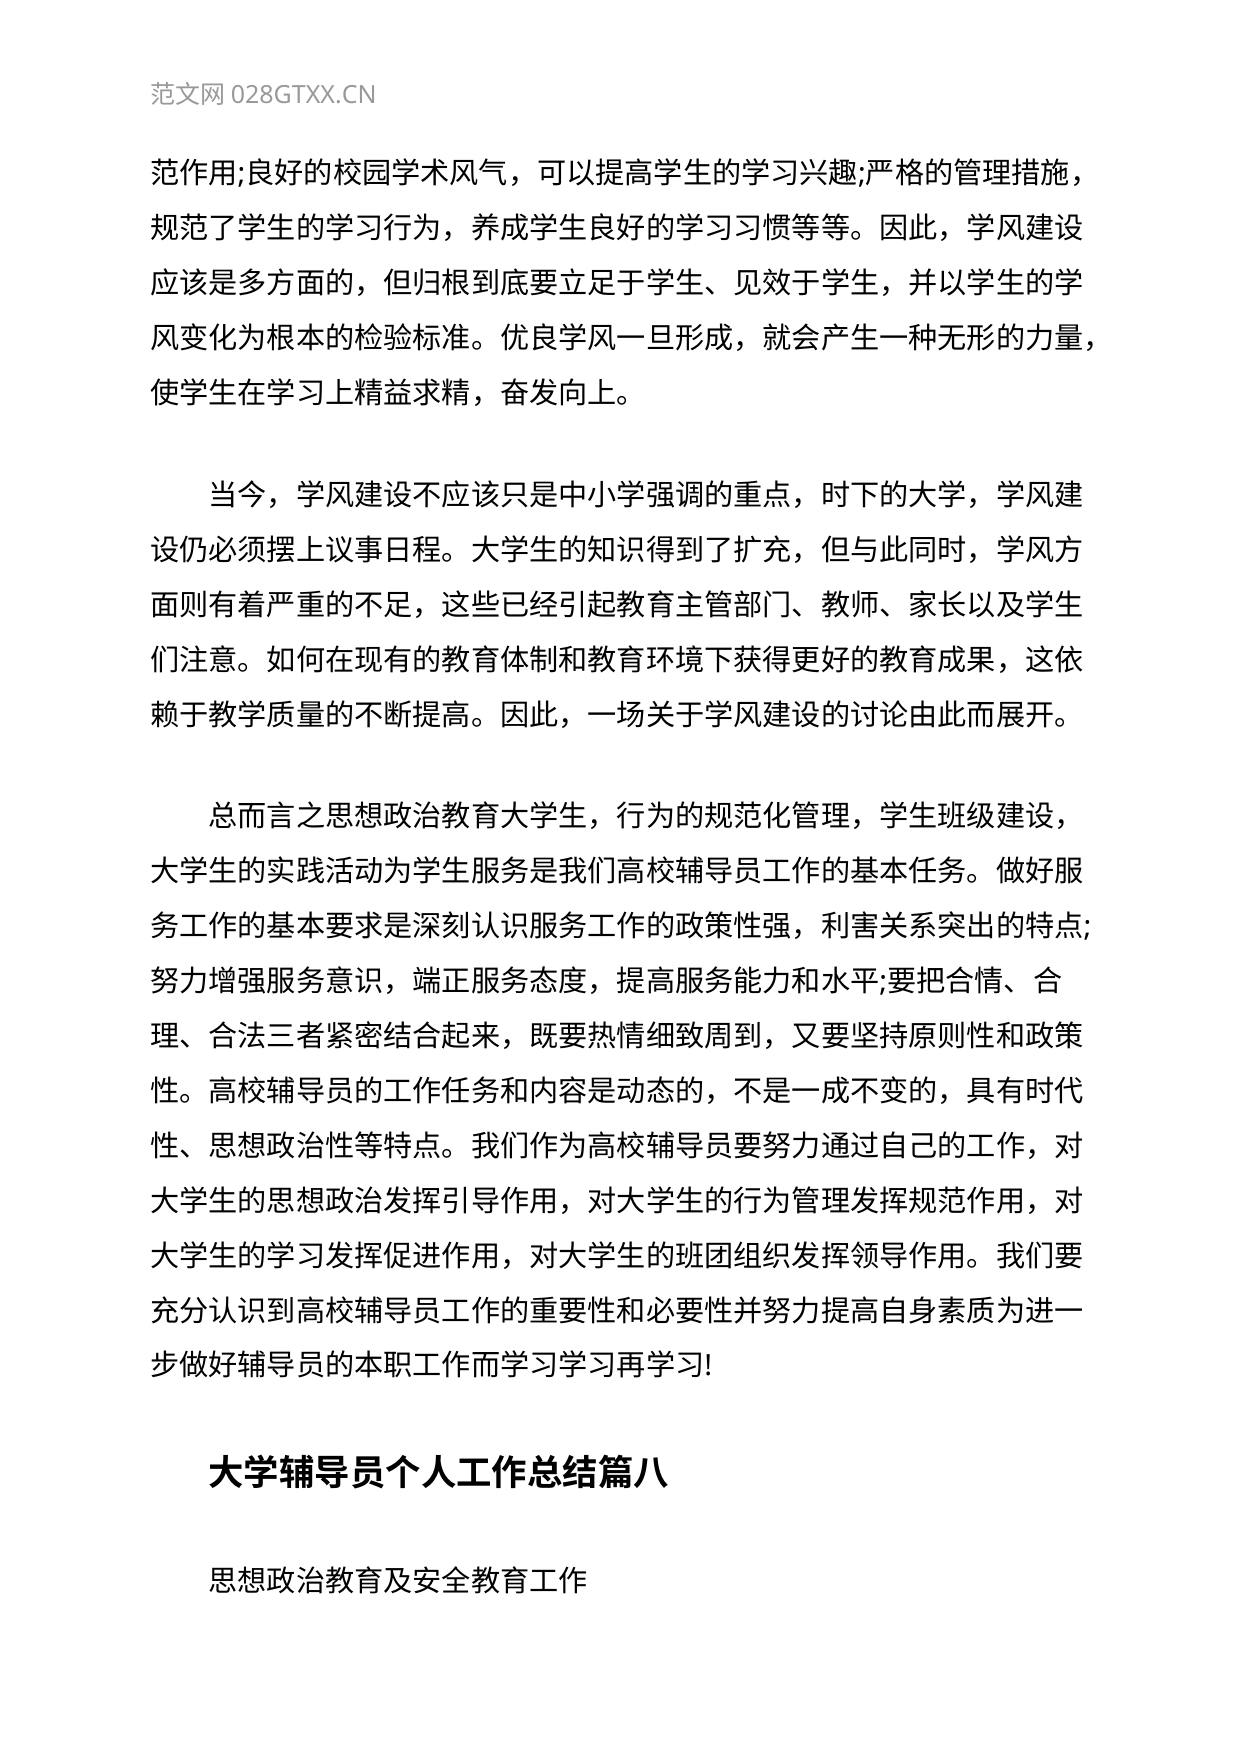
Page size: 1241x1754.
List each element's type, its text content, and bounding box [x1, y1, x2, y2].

text 思想政治教育及安全教育工作 [150, 1557, 1090, 1600]
text 总而言之思想政治教育大学生，行为的规范化管理，学生班级建设，大学生的实践活动为学生服务是我们高校辅导员工作的基本任务。做好服务工作的基本要求是深刻认识服务工作的政策性强，利害关系突出的特点;努力增强服务意识，端正服务态度，提高服务能力和水平;要把合情、合理、合法三者紧密结合起来，既要热情细致周到，又要坚持原则性和政策性。高校辅导员的工作任务和内容是动态的，不是一成不变的，具有时代性、思想政治性等特点。我们作为高校辅导员要努力通过自己的工作，对大学生的思想政治发挥引导作用，对大学生的行为管理发挥规范作用，对大学生的学习发挥促进作用，对大学生的班团组织发挥领导作用。我们要充分认识到高校辅导员工作的重要性和必要性并努力提高自身素质为进一步做好辅导员的本职工作而学习学习再学习! [150, 793, 1090, 1384]
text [150, 150, 1090, 412]
text 大学辅导员个人工作总结篇八 [150, 1444, 1090, 1495]
text 当今，学风建设不应该只是中小学强调的重点，时下的大学，学风建设仍必须摆上议事日程。大学生的知识得到了扩充，但与此同时，学风方面则有着严重的不足，这些已经引起教育主管部门、教师、家长以及学生们注意。如何在现有的教育体制和教育环境下获得更好的教育成果，这依赖于教学质量的不断提高。因此，一场关于学风建设的讨论由此而展开。 [150, 471, 1090, 733]
